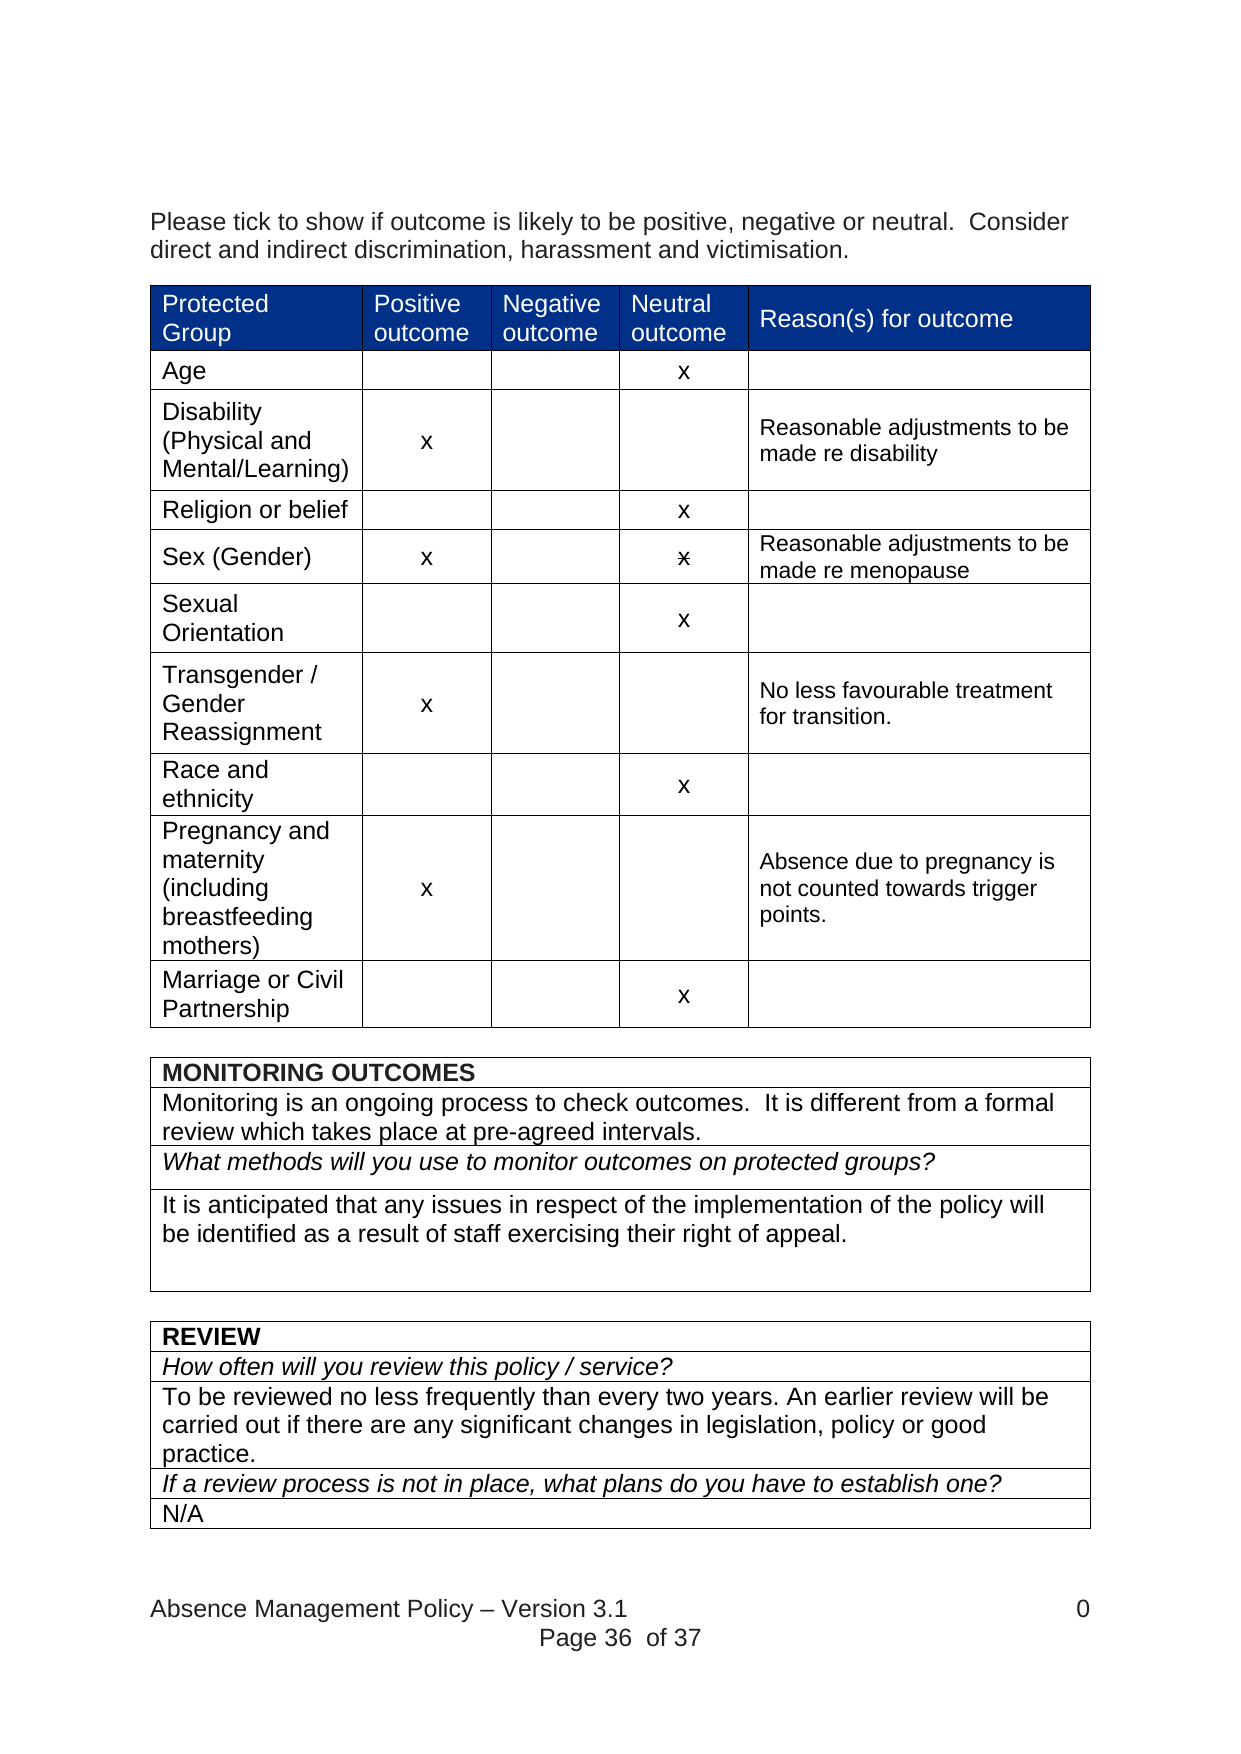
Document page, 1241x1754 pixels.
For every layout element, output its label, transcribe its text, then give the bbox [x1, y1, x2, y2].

table_header REVIEW [151, 1322, 1090, 1351]
table_header Protected Group [151, 286, 362, 350]
table_header Reason(s) for outcome [749, 286, 1090, 350]
table_cell Religion or belief [151, 491, 362, 529]
table_cell Pregnancy and maternity (including breastfeeding mothers) [151, 816, 362, 960]
table_cell [492, 491, 619, 529]
table_cell [492, 351, 619, 389]
table_cell [492, 754, 619, 815]
table_header Neutral outcome [620, 286, 748, 350]
table_cell What methods will you use to monitor outcomes on protected groups? [151, 1146, 1090, 1189]
table_cell Marriage or Civil Partnership [151, 961, 362, 1027]
table_cell Disability (Physical and Mental/Learning) [151, 390, 362, 490]
table_cell x [620, 754, 748, 815]
table_cell [749, 754, 1090, 815]
table_cell To be reviewed no less frequently than every two years. An earlier review will be carried out if there are any significant changes in legislation, policy or good practice. [151, 1382, 1090, 1468]
table_cell [749, 584, 1090, 652]
table_cell [749, 351, 1090, 389]
table_cell [492, 530, 619, 583]
table_cell [363, 584, 491, 652]
table_cell [492, 390, 619, 490]
table_cell Sex (Gender) [151, 530, 362, 583]
table_cell Reasonable adjustments to be made re disability [749, 390, 1090, 490]
table_cell x [363, 390, 491, 490]
table_cell [492, 961, 619, 1027]
table_cell Reasonable adjustments to be made re menopause [749, 530, 1090, 583]
table_cell Sexual Orientation [151, 584, 362, 652]
table_cell [492, 816, 619, 960]
table_header Negative outcome [492, 286, 619, 350]
table_cell [363, 351, 491, 389]
table_cell Transgender / Gender Reassignment [151, 653, 362, 753]
text Please tick to show if outcome is likely to be positive, negative or neutral. Consider direct and indirect discrimination, harassment and victimisation. [150, 207, 1090, 264]
table_cell Monitoring is an ongoing process to check outcomes. It is different from a formal review which takes place at pre-agreed intervals. [151, 1088, 1090, 1145]
table_cell [363, 754, 491, 815]
table_cell x [620, 584, 748, 652]
table_cell [620, 653, 748, 753]
table_cell [749, 961, 1090, 1027]
table_cell x [620, 351, 748, 389]
table_header Positive outcome [363, 286, 491, 350]
table_cell [363, 491, 491, 529]
table_cell How often will you review this policy / service? [151, 1352, 1090, 1381]
table_cell If a review process is not in place, what plans do you have to establish one? [151, 1469, 1090, 1498]
table_cell [620, 390, 748, 490]
table_cell x [363, 816, 491, 960]
table_cell [363, 961, 491, 1027]
table_cell [492, 653, 619, 753]
table_cell [620, 816, 748, 960]
table_cell [492, 584, 619, 652]
table_header MONITORING OUTCOMES [151, 1058, 1090, 1087]
table_cell x [363, 530, 491, 583]
table_cell x [620, 961, 748, 1027]
table_cell It is anticipated that any issues in respect of the implementation of the policy will be identified as a result of staff exercising their right of appeal. [151, 1190, 1090, 1291]
table_cell [749, 491, 1090, 529]
table_cell Race and ethnicity [151, 754, 362, 815]
table_cell x [620, 491, 748, 529]
table_cell No less favourable treatment for transition. [749, 653, 1090, 753]
table_cell Age [151, 351, 362, 389]
table_cell N/A [151, 1499, 1090, 1527]
table_cell x [620, 530, 748, 583]
table_cell x [363, 653, 491, 753]
table_cell Absence due to pregnancy is not counted towards trigger points. [749, 816, 1090, 960]
